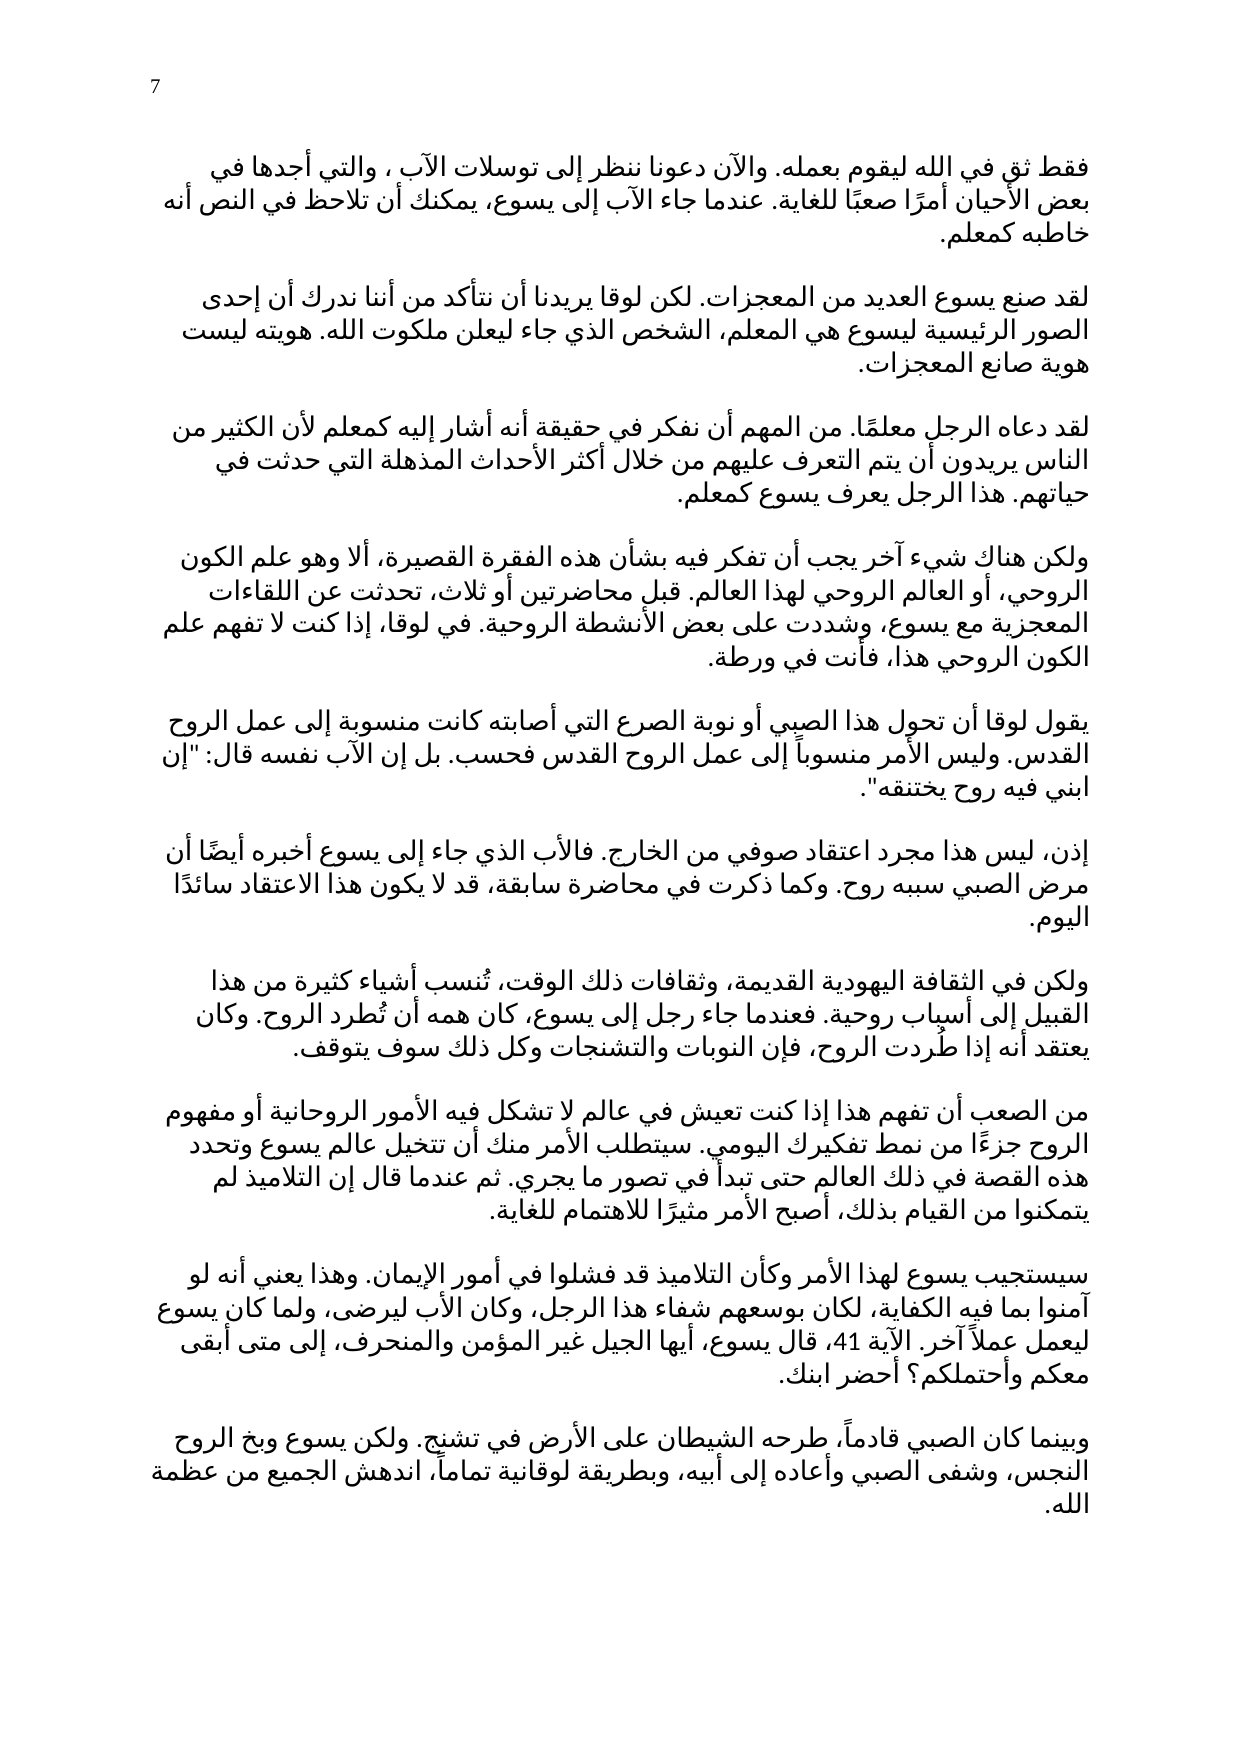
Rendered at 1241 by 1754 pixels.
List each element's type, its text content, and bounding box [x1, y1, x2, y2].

text من الصعب أن تفهم هذا إذا كنت تعيش في عالم لا تشكل فيه الأمور الروحانية أو مفهوم الروح جزءًا من نمط تفكيرك اليومي. سيتطلب الأمر منك أن تتخيل عالم يسوع وتحدد هذه القصة في ذلك العالم حتى تبدأ في تصور ما يجري. ثم عندما قال إن التلاميذ لم يتمكنوا من القيام بذلك، أصبح الأمر مثيرًا للاهتمام للغاية. [150, 1094, 1090, 1227]
text لقد صنع يسوع العديد من المعجزات. لكن لوقا يريدنا أن نتأكد من أننا ندرك أن إحدى الصور الرئيسية ليسوع هي المعلم، الشخص الذي جاء ليعلن ملكوت الله. هويته ليست هوية صانع المعجزات. [150, 280, 1090, 379]
text ولكن هناك شيء آخر يجب أن تفكر فيه بشأن هذه الفقرة القصيرة، ألا وهو علم الكون الروحي، أو العالم الروحي لهذا العالم. قبل محاضرتين أو ثلاث، تحدثت عن اللقاءات المعجزية مع يسوع، وشددت على بعض الأنشطة الروحية. في لوقا، إذا كنت لا تفهم علم الكون الروحي هذا، فأنت في ورطة. [150, 541, 1090, 673]
text إذن، ليس هذا مجرد اعتقاد صوفي من الخارج. فالأب الذي جاء إلى يسوع أخبره أيضًا أن مرض الصبي سببه روح. وكما ذكرت في محاضرة سابقة، قد لا يكون هذا الاعتقاد سائدًا اليوم. [150, 834, 1090, 933]
text ولكن في الثقافة اليهودية القديمة، وثقافات ذلك الوقت، تُنسب أشياء كثيرة من هذا القبيل إلى أسباب روحية. فعندما جاء رجل إلى يسوع، كان همه أن تُطرد الروح. وكان يعتقد أنه إذا طُردت الروح، فإن النوبات والتشنجات وكل ذلك سوف يتوقف. [150, 964, 1090, 1063]
text وبينما كان الصبي قادماً، طرحه الشيطان على الأرض في تشنج. ولكن يسوع وبخ الروح النجس، وشفى الصبي وأعاده إلى أبيه، وبطريقة لوقانية تماماً، اندهش الجميع من عظمة الله. [150, 1421, 1090, 1520]
text سيستجيب يسوع لهذا الأمر وكأن التلاميذ قد فشلوا في أمور الإيمان. وهذا يعني أنه لو آمنوا بما فيه الكفاية، لكان بوسعهم شفاء هذا الرجل، وكان الأب ليرضى، ولما كان يسوع ليعمل عملاً آخر. الآية 41، قال يسوع، أيها الجيل غير المؤمن والمنحرف، إلى متى أبقى معكم وأحتملكم؟ أحضر ابنك. [150, 1258, 1090, 1390]
text لقد دعاه الرجل معلمًا. من المهم أن نفكر في حقيقة أنه أشار إليه كمعلم لأن الكثير من الناس يريدون أن يتم التعرف عليهم من خلال أكثر الأحداث المذهلة التي حدثت في حياتهم. هذا الرجل يعرف يسوع كمعلم. [150, 410, 1090, 509]
text فقط ثق في الله ليقوم بعمله. والآن دعونا ننظر إلى توسلات الآب ، والتي أجدها في بعض الأحيان أمرًا صعبًا للغاية. عندما جاء الآب إلى يسوع، يمكنك أن تلاحظ في النص أنه خاطبه كمعلم. [150, 150, 1090, 249]
text يقول لوقا أن تحول هذا الصبي أو نوبة الصرع التي أصابته كانت منسوبة إلى عمل الروح القدس. وليس الأمر منسوباً إلى عمل الروح القدس فحسب. بل إن الآب نفسه قال: "إن ابني فيه روح يختنقه". [150, 704, 1090, 803]
